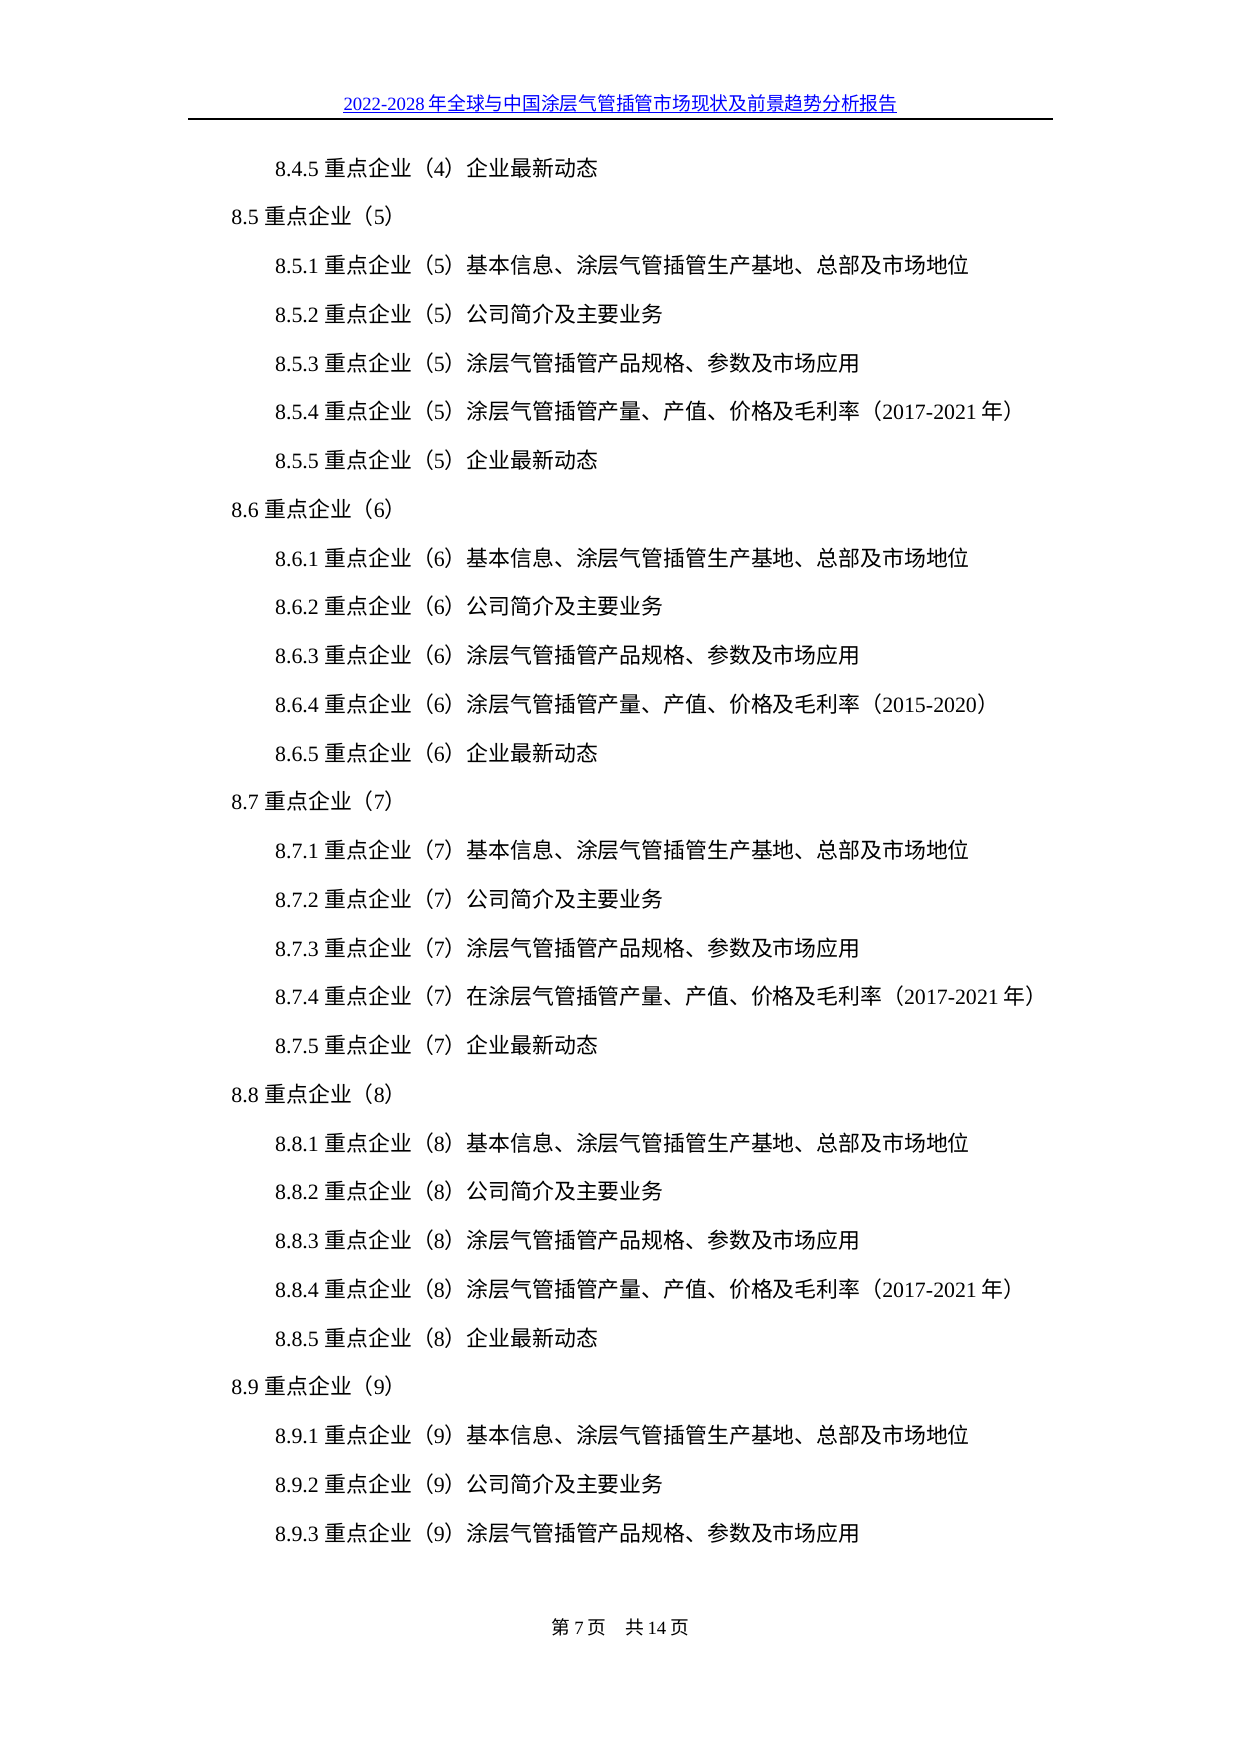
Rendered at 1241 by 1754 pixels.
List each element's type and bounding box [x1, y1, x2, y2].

text [187, 150, 1053, 1548]
